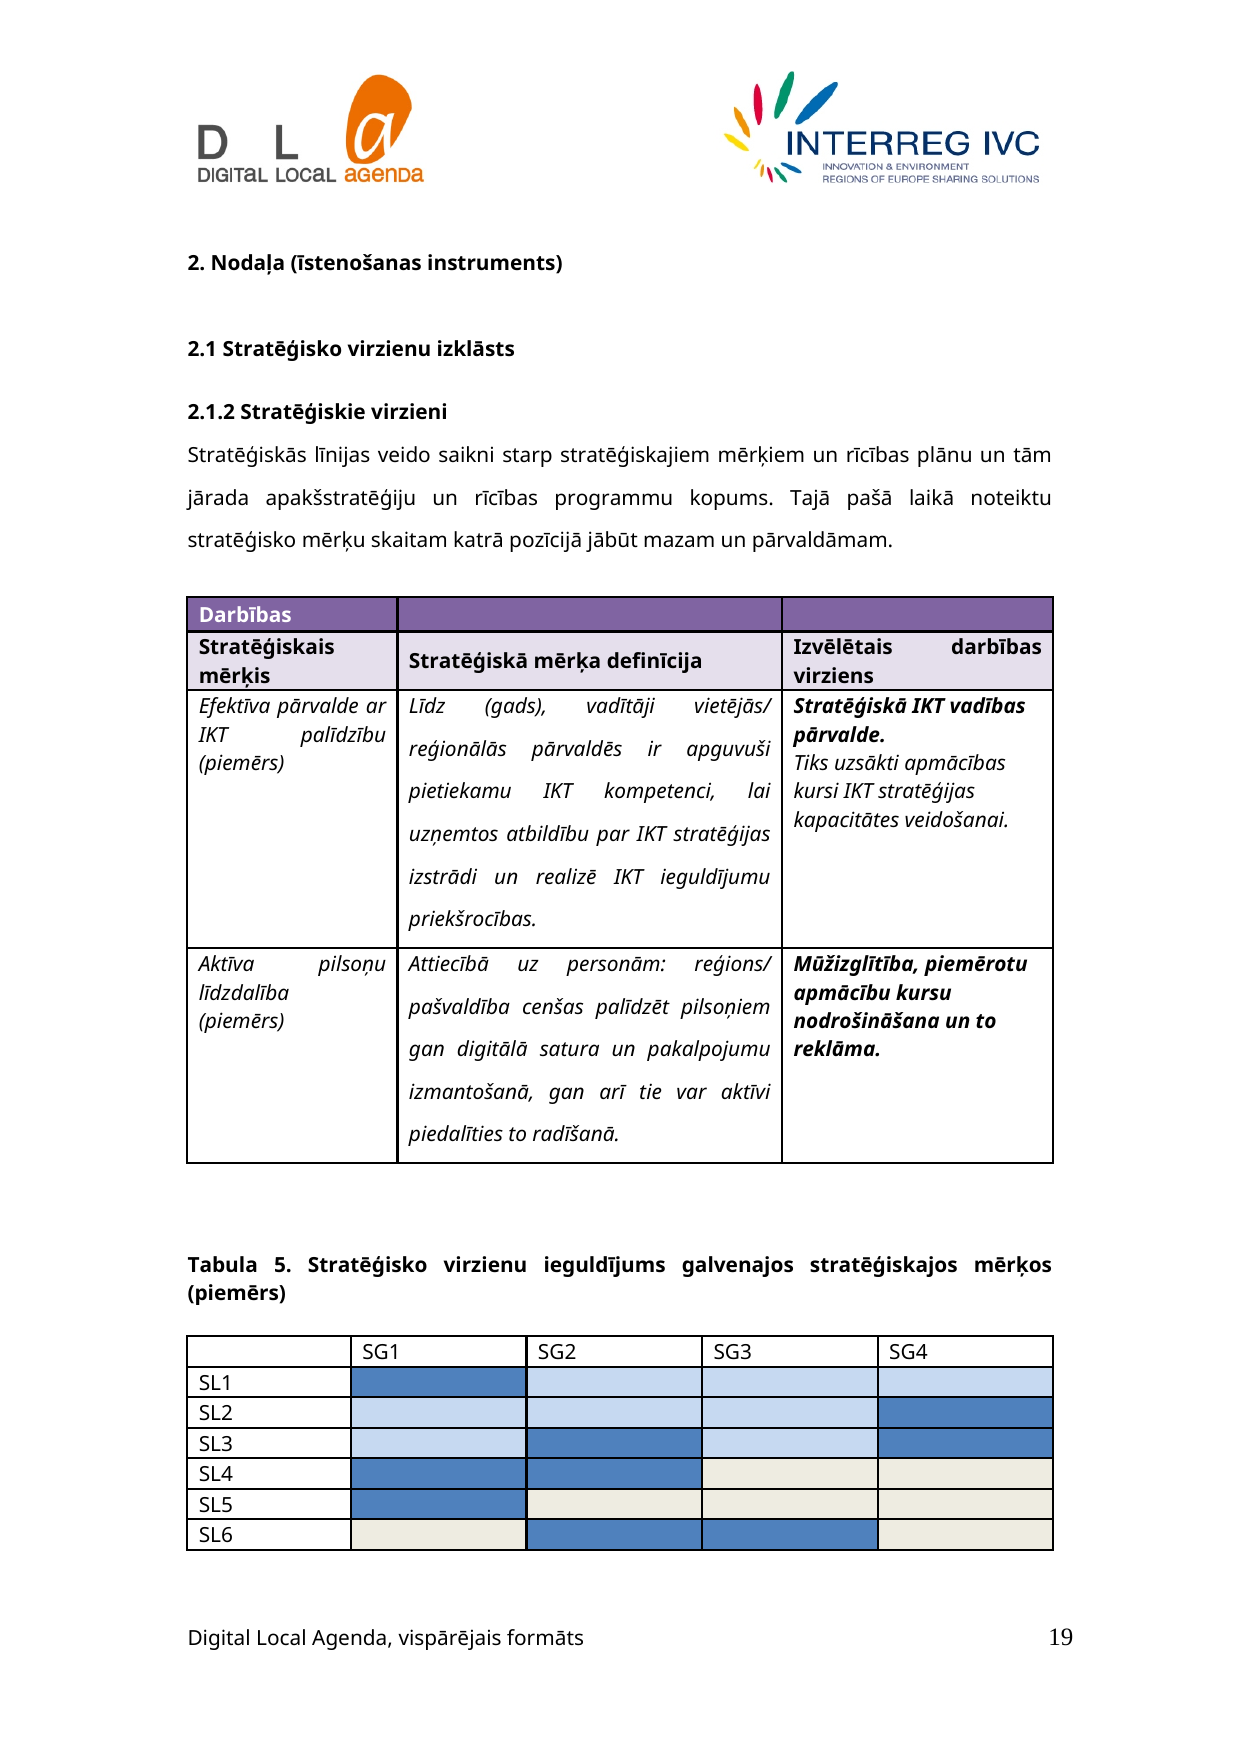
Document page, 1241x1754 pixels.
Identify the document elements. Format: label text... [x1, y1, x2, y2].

table_header [188, 1337, 350, 1366]
table_cell [528, 1368, 701, 1396]
table_header SG1 [352, 1337, 525, 1366]
table_cell [879, 1429, 1052, 1457]
table_cell [352, 1459, 525, 1488]
table_cell [528, 1429, 701, 1457]
text Tabula 5. Stratēģisko virzienu ieguldījums galvenajos stratēģiskajos mērķos (piemērs) [187, 1250, 1053, 1307]
table_cell [879, 1520, 1052, 1549]
table_cell [703, 1490, 877, 1518]
table_cell [879, 1459, 1052, 1488]
table_cell [879, 1490, 1052, 1518]
table_cell [528, 1520, 701, 1549]
table_header [783, 598, 1052, 630]
table_cell SL2 [188, 1398, 350, 1427]
table_header SG2 [528, 1337, 701, 1366]
subtitle 2.1 Stratēģisko virzienu izklāsts [187, 334, 1053, 362]
subtitle 2.1.2 Stratēģiskie virzieni [187, 397, 1053, 426]
table_cell SL4 [188, 1459, 350, 1488]
table_cell [528, 1398, 701, 1427]
subtitle 2. Nodaļa (īstenošanas instruments) [187, 248, 1053, 319]
table_cell [528, 1490, 701, 1518]
table_cell Stratēģiskā IKT vadības pārvalde. Tiks uzsākti apmācības kursi IKT stratēģijas kapacitātes veidošanai. [783, 691, 1052, 947]
table_cell SL5 [188, 1490, 350, 1518]
table_header [399, 598, 781, 630]
picture [187, 62, 434, 188]
table_cell [352, 1429, 525, 1457]
table_header Darbības [188, 598, 396, 630]
table_cell Aktīva pilsoņu līdzdalība (piemērs) [188, 949, 396, 1162]
table_cell Mūžizglītība, piemērotu apmācību kursu nodrošināšana un to reklāma. [783, 949, 1052, 1162]
table_cell Efektīva pārvalde ar IKT palīdzību (piemērs) [188, 691, 396, 947]
table_cell Izvēlētais darbības virziens [783, 633, 1052, 689]
picture [712, 64, 1047, 186]
table_cell SL1 [188, 1368, 350, 1396]
table_cell Attiecībā uz personām: reģions/ pašvaldība cenšas palīdzēt pilsoņiem gan digitālā satura un pakalpojumu izmantošanā, gan arī tie var aktīvi piedalīties to radīšanā. [399, 949, 781, 1162]
table_cell [879, 1368, 1052, 1396]
table_cell [703, 1398, 877, 1427]
table_cell Stratēģiskā mērķa definīcija [399, 633, 781, 689]
table_header SG4 [879, 1337, 1052, 1366]
table_cell Līdz (gads), vadītāji vietējās/ reģionālās pārvaldēs ir apguvuši pietiekamu IKT kompetenci, lai uzņemtos atbildību par IKT stratēģijas izstrādi un realizē IKT ieguldījumu priekšrocības. [399, 691, 781, 947]
table_cell SL3 [188, 1429, 350, 1457]
table_cell Stratēģiskais mērķis [188, 633, 396, 689]
table_cell SL6 [188, 1520, 350, 1549]
table_cell [352, 1490, 525, 1518]
table_cell [352, 1520, 525, 1549]
table_cell [352, 1398, 525, 1427]
table_cell [703, 1368, 877, 1396]
text Stratēģiskās līnijas veido saikni starp stratēģiskajiem mērķiem un rīcības plānu un tām jārada apakšstratēģiju un rīcības programmu kopums. Tajā pašā laikā noteiktu stratēģisko mērķu skaitam katrā pozīcijā jābūt mazam un pārvaldāmam. [187, 440, 1053, 554]
table_header SG3 [703, 1337, 877, 1366]
table_cell [703, 1429, 877, 1457]
table_cell [352, 1368, 525, 1396]
table_cell [703, 1459, 877, 1488]
table_cell [703, 1520, 877, 1549]
table_cell [879, 1398, 1052, 1427]
table_cell [528, 1459, 701, 1488]
